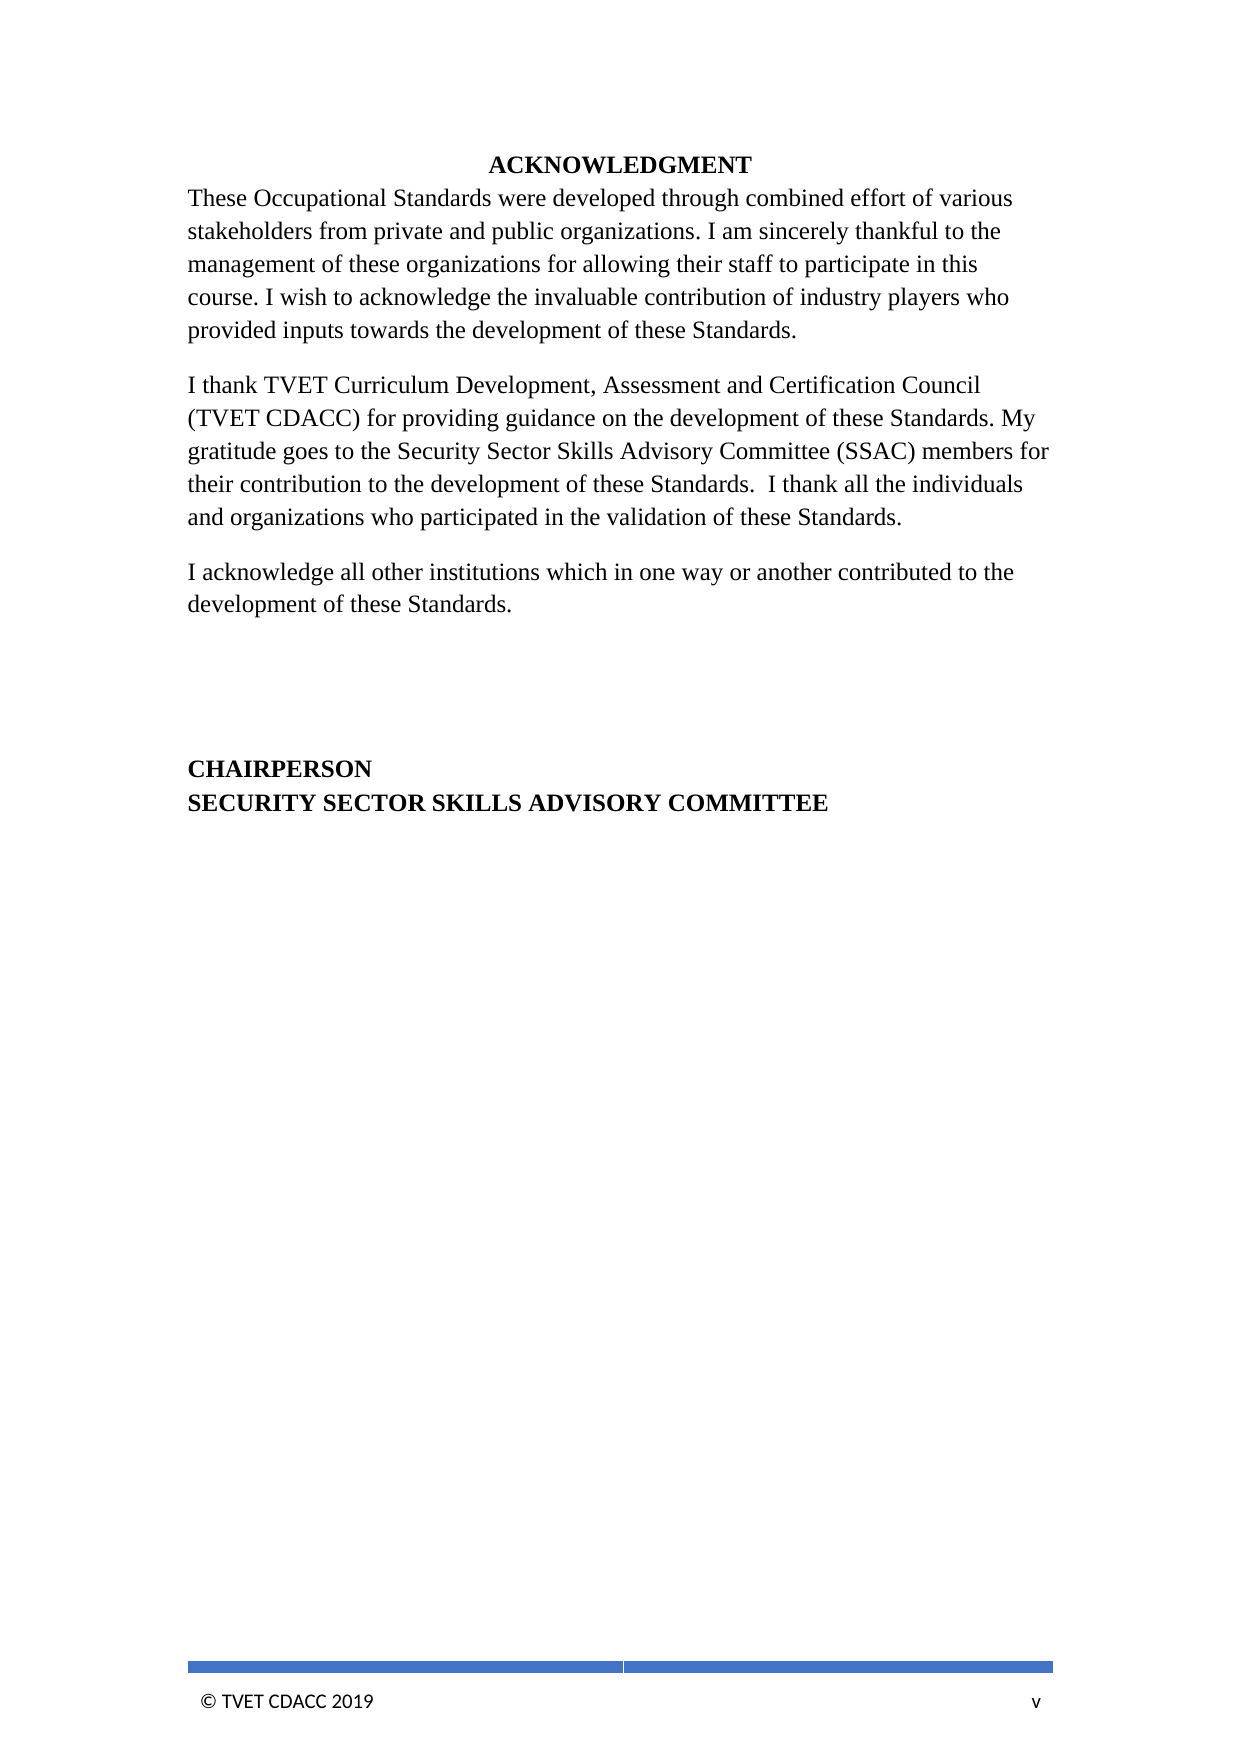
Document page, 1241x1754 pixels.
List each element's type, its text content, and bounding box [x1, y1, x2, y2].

text These Occupational Standards were developed through combined effort of various stakeholders from private and public organizations. I am sincerely thankful to the management of these organizations for allowing their staff to participate in this course. I wish to acknowledge the invaluable contribution of industry players who provided inputs towards the development of these Standards. [187, 183, 1052, 344]
text I acknowledge all other institutions which in one way or another contributed to the development of these Standards. [187, 557, 1052, 618]
text CHAIRPERSON [187, 754, 1053, 783]
subtitle ACKNOWLEDGMENT [187, 150, 1053, 179]
text SECURITY SECTOR SKILLS ADVISORY COMMITTEE [187, 788, 1053, 816]
text I thank TVET Curriculum Development, Assessment and Certification Council (TVET CDACC) for providing guidance on the development of these Standards. My gratitude goes to the Security Sector Skills Advisory Committee (SSAC) members for their contribution to the development of these Standards. I thank all the individuals and organizations who participated in the validation of these Standards. [187, 370, 1052, 531]
